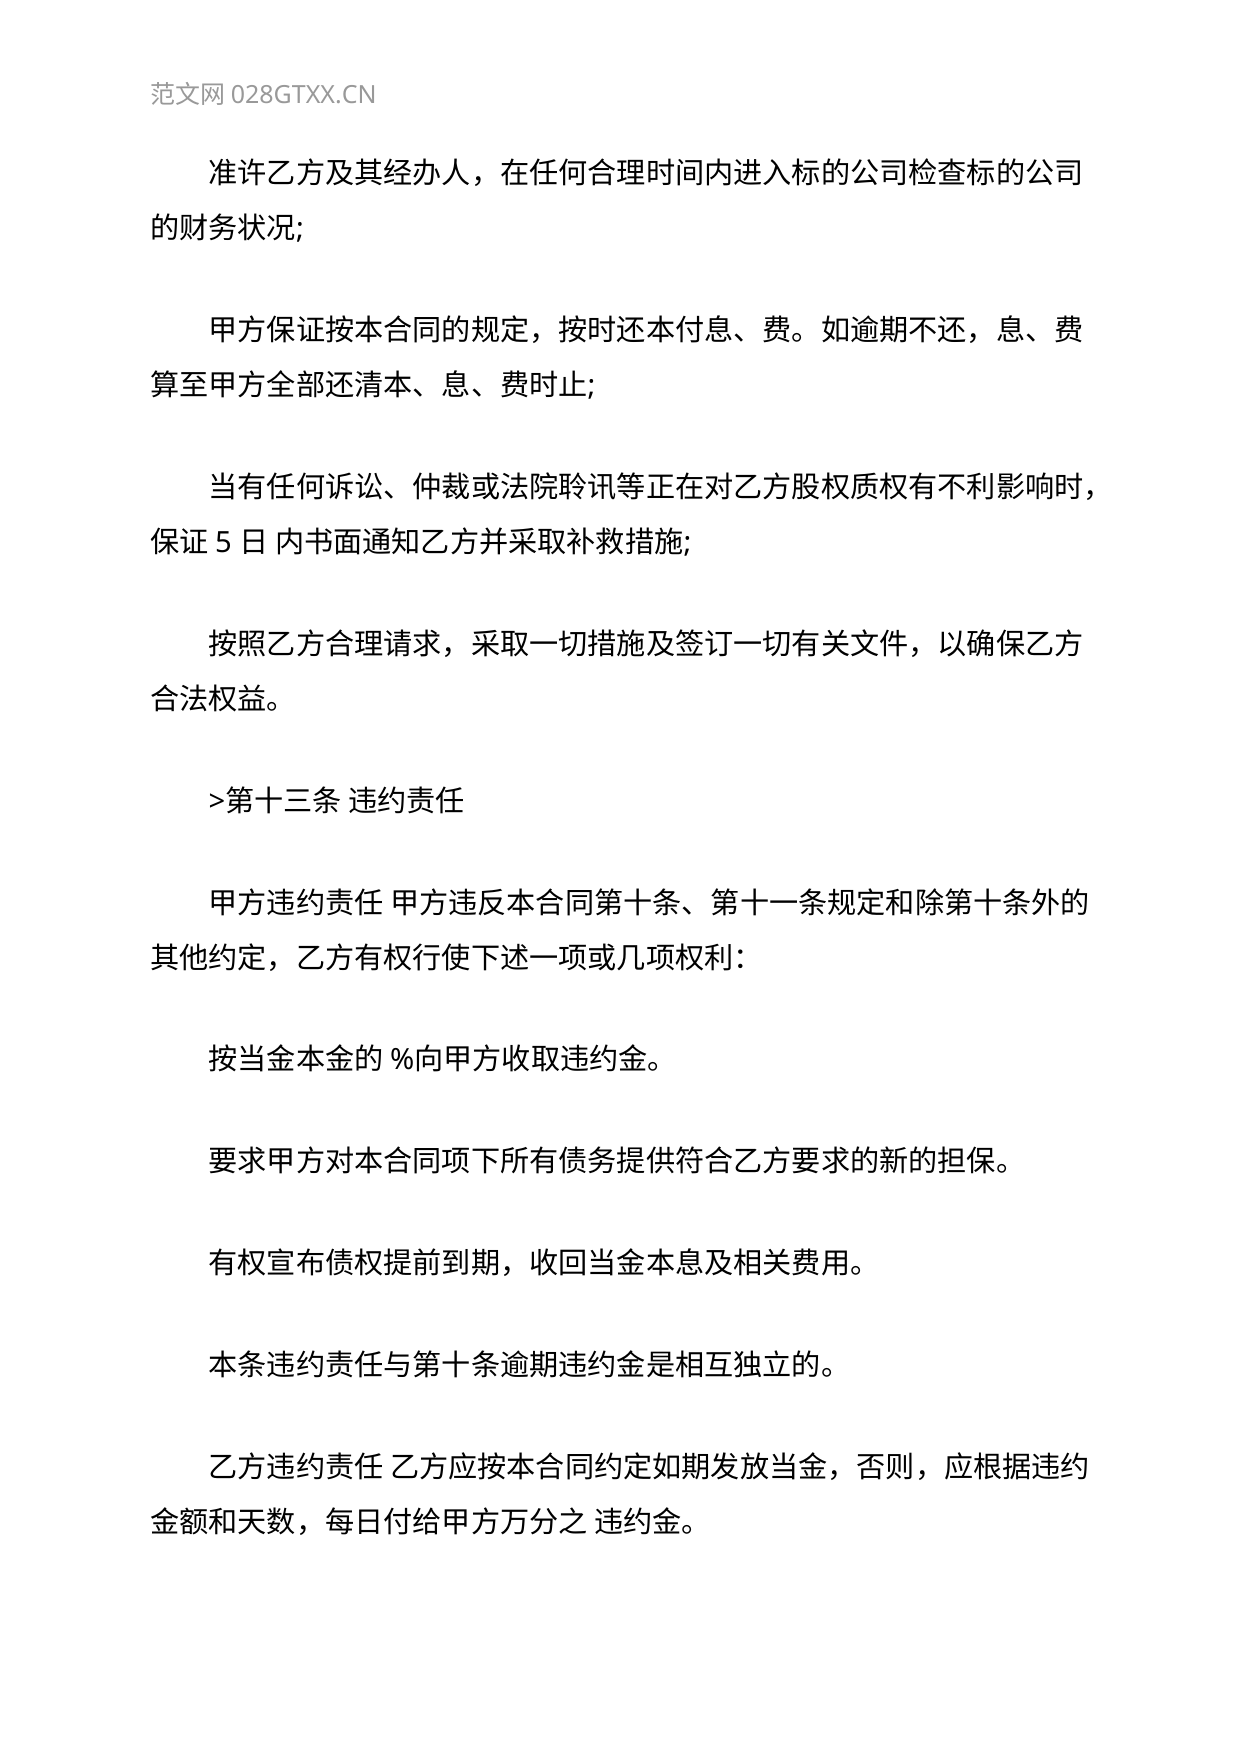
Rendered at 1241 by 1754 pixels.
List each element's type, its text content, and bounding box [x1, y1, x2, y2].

text 准许乙方及其经办人，在任何合理时间内进入标的公司检查标的公司的财务状况; [150, 150, 1090, 247]
text 有权宣布债权提前到期，收回当金本息及相关费用。 [150, 1240, 1090, 1282]
text 甲方保证按本合同的规定，按时还本付息、费。如逾期不还，息、费算至甲方全部还清本、息、费时止; [150, 307, 1090, 404]
text 乙方违约责任 乙方应按本合同约定如期发放当金，否则，应根据违约金额和天数，每日付给甲方万分之 违约金。 [150, 1443, 1090, 1540]
text 要求甲方对本合同项下所有债务提供符合乙方要求的新的担保。 [150, 1138, 1090, 1180]
text 甲方违约责任 甲方违反本合同第十条、第十一条规定和除第十条外的其他约定，乙方有权行使下述一项或几项权利： [150, 879, 1090, 976]
text >第十三条 违约责任 [150, 777, 1090, 820]
text 按照乙方合理请求，采取一切措施及签订一切有关文件，以确保乙方合法权益。 [150, 621, 1090, 718]
text 本条违约责任与第十条逾期违约金是相互独立的。 [150, 1341, 1090, 1384]
text 按当金本金的 %向甲方收取违约金。 [150, 1036, 1090, 1078]
text 当有任何诉讼、仲裁或法院聆讯等正在对乙方股权质权有不利影响时，保证 5 日 内书面通知乙方并采取补救措施; [150, 464, 1090, 561]
